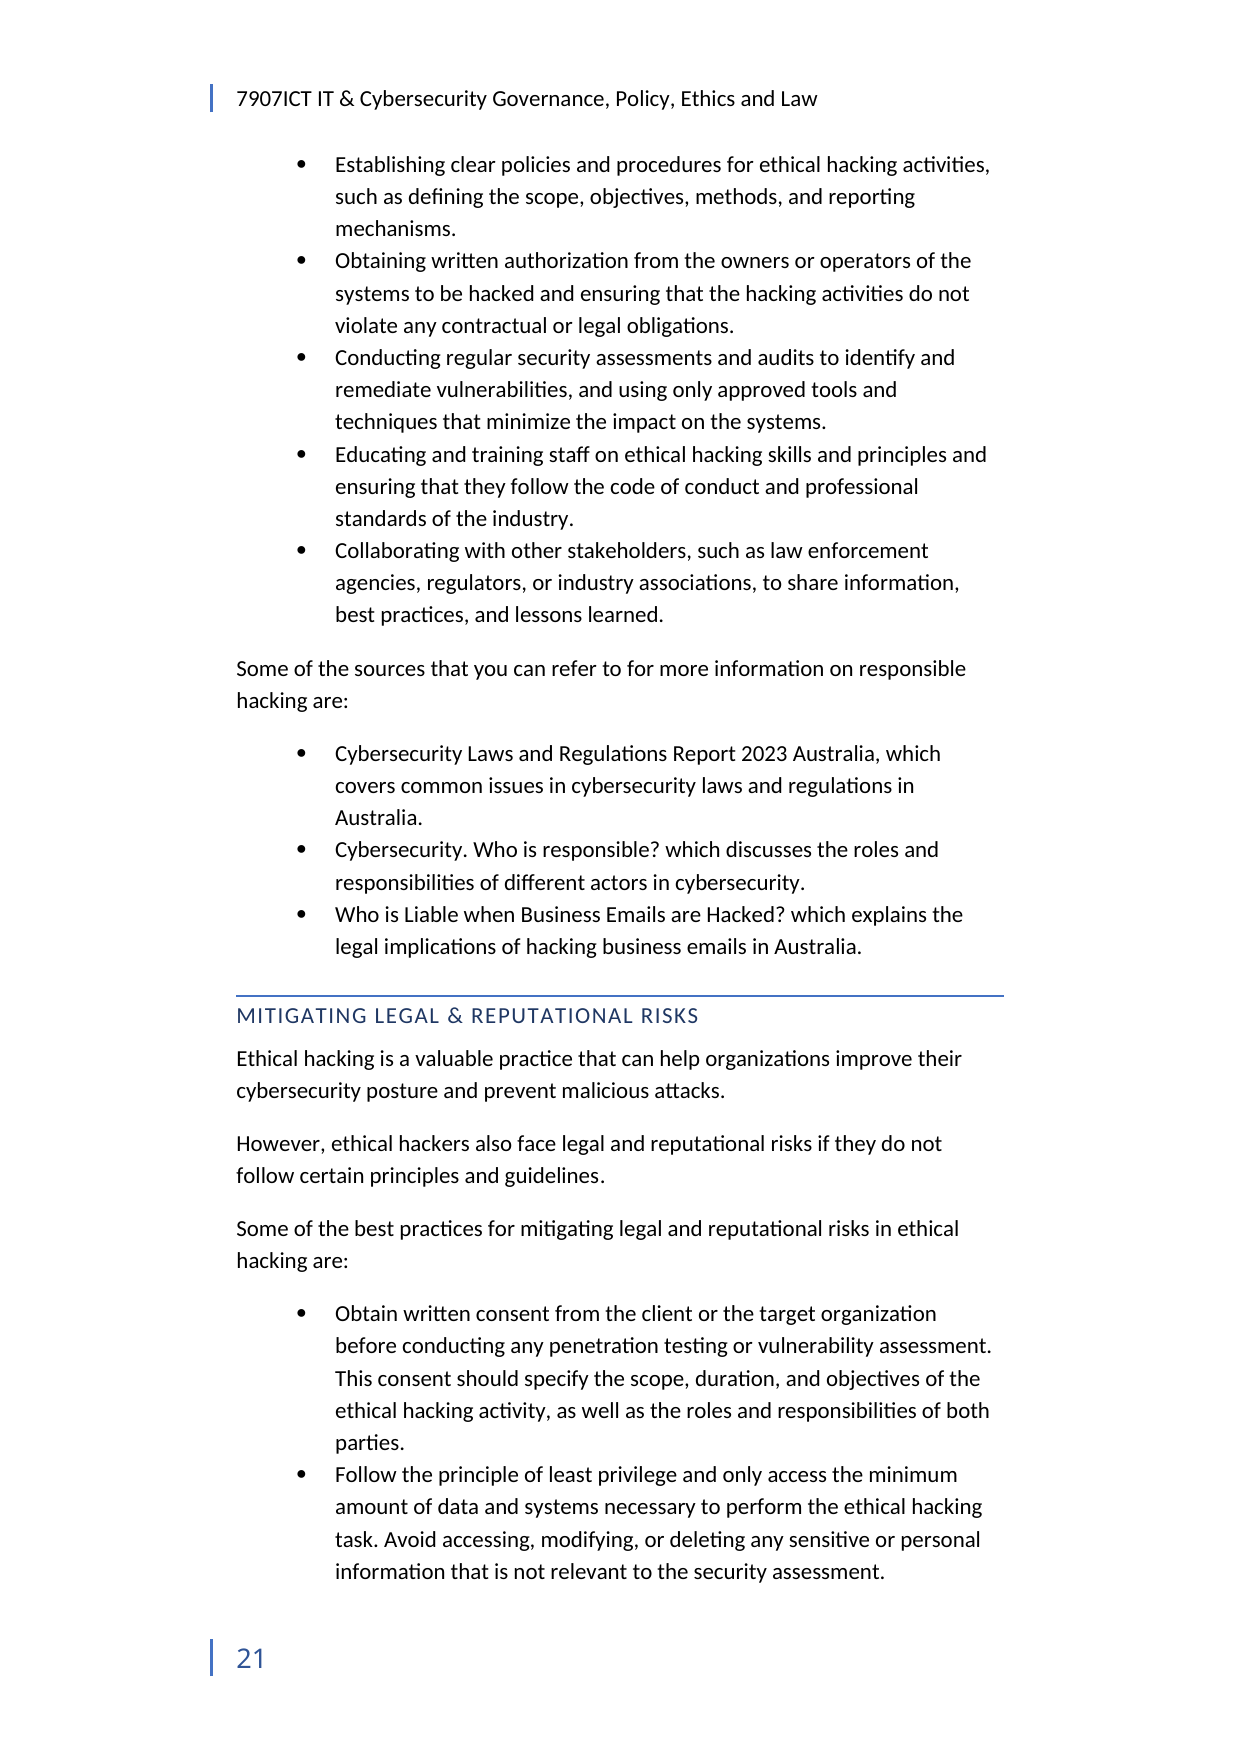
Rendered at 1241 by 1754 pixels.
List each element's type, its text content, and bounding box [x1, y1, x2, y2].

list Obtain written consent from the client or the target organization before conducting any penetration testing or vulnerability assessment. This consent should specify the scope, duration, and objectives of the ethical hacking activity, as well as the roles and responsibilities of both parties. [297, 1299, 1004, 1456]
list Educating and training staff on ethical hacking skills and principles and ensuring that they follow the code of conduct and professional standards of the industry. [297, 440, 1004, 532]
subtitle Mitigating Legal & Reputational Risks [236, 997, 1004, 1029]
text Some of the sources that you can refer to for more information on responsible hacking are: [236, 654, 1004, 714]
list Follow the principle of least privilege and only access the minimum amount of data and systems necessary to perform the ethical hacking task. Avoid accessing, modifying, or deleting any sensitive or personal information that is not relevant to the security assessment. [297, 1460, 1004, 1585]
list Collaborating with other stakeholders, such as law enforcement agencies, regulators, or industry associations, to share information, best practices, and lessons learned. [297, 536, 1004, 629]
list Who is Liable when Business Emails are Hacked? which explains the legal implications of hacking business emails in Australia. [297, 900, 1004, 960]
list Obtaining written authorization from the owners or operators of the systems to be hacked and ensuring that the hacking activities do not violate any contractual or legal obligations. [297, 247, 1004, 339]
list Conducting regular security assessments and audits to identify and remediate vulnerabilities, and using only approved tools and techniques that minimize the impact on the systems. [297, 343, 1004, 436]
list Cybersecurity. Who is responsible? which discusses the roles and responsibilities of different actors in cybersecurity. [297, 835, 1004, 896]
text However, ethical hackers also face legal and reputational risks if they do not follow certain principles and guidelines. [236, 1129, 1004, 1189]
list Cybersecurity Laws and Regulations Report 2023 Australia, which covers common issues in cybersecurity laws and regulations in Australia. [297, 739, 1004, 831]
text Ethical hacking is a valuable practice that can help organizations improve their cybersecurity posture and prevent malicious attacks. [236, 1044, 1004, 1104]
text Some of the best practices for mitigating legal and reputational risks in ethical hacking are: [236, 1214, 1004, 1274]
list Establishing clear policies and procedures for ethical hacking activities, such as defining the scope, objectives, methods, and reporting mechanisms. [297, 150, 1004, 242]
